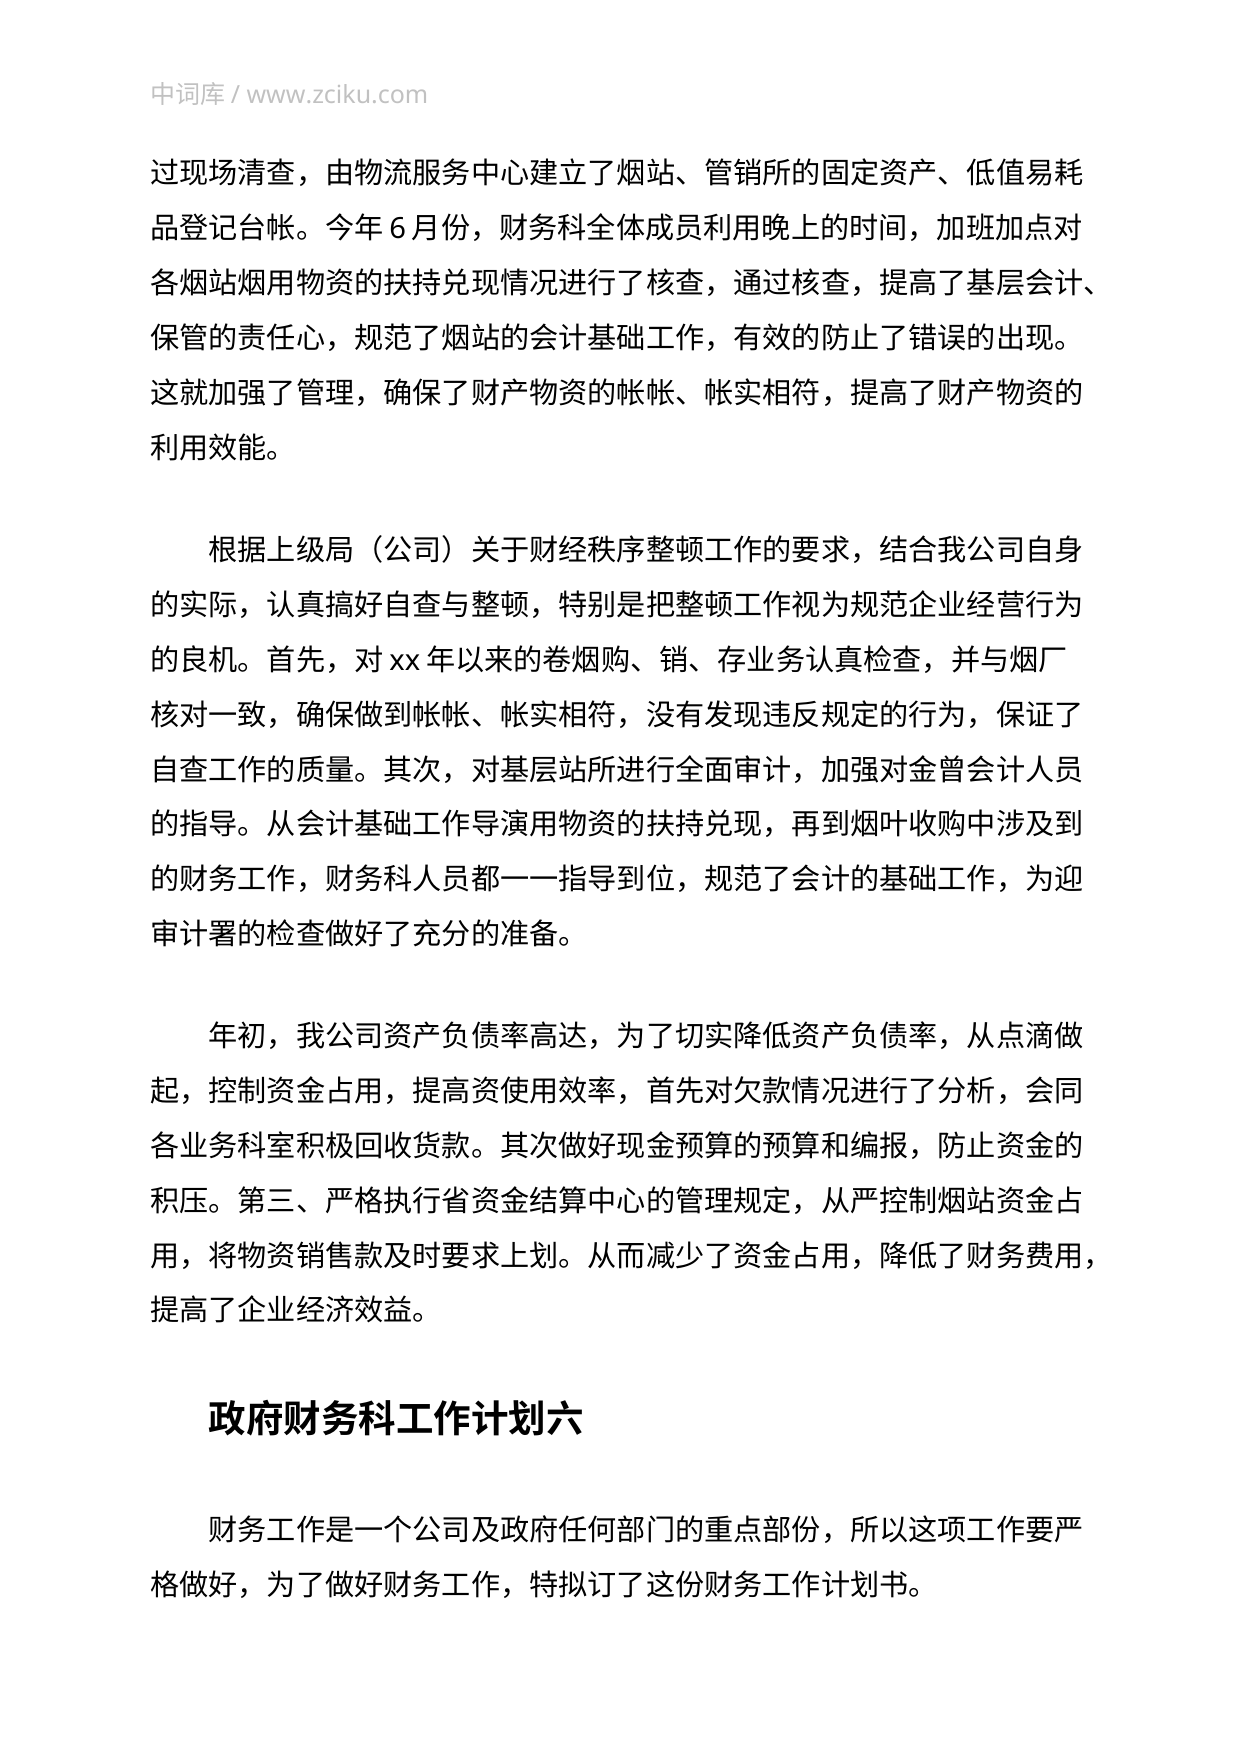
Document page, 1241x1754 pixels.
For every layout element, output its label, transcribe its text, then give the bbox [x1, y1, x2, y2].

text 年初，我公司资产负债率高达，为了切实降低资产负债率，从点滴做起，控制资金占用，提高资使用效率，首先对欠款情况进行了分析，会同各业务科室积极回收货款。其次做好现金预算的预算和编报，防止资金的积压。第三、严格执行省资金结算中心的管理规定，从严控制烟站资金占用，将物资销售款及时要求上划。从而减少了资金占用，降低了财务费用，提高了企业经济效益。 [150, 1012, 1090, 1329]
text 政府财务科工作计划六 [150, 1389, 1090, 1443]
text 根据上级局（公司）关于财经秩序整顿工作的要求，结合我公司自身的实际，认真搞好自查与整顿，特别是把整顿工作视为规范企业经营行为的良机。首先，对xx年以来的卷烟购、销、存业务认真检查，并与烟厂核对一致，确保做到帐帐、帐实相符，没有发现违反规定的行为，保证了自查工作的质量。其次，对基层站所进行全面审计，加强对金曾会计人员的指导。从会计基础工作导演用物资的扶持兑现，再到烟叶收购中涉及到的财务工作，财务科人员都一一指导到位，规范了会计的基础工作，为迎审计署的检查做好了充分的准备。 [150, 526, 1090, 953]
text 财务工作是一个公司及政府任何部门的重点部份，所以这项工作要严格做好，为了做好财务工作，特拟订了这份财务工作计划书。 [150, 1506, 1090, 1603]
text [150, 150, 1090, 467]
